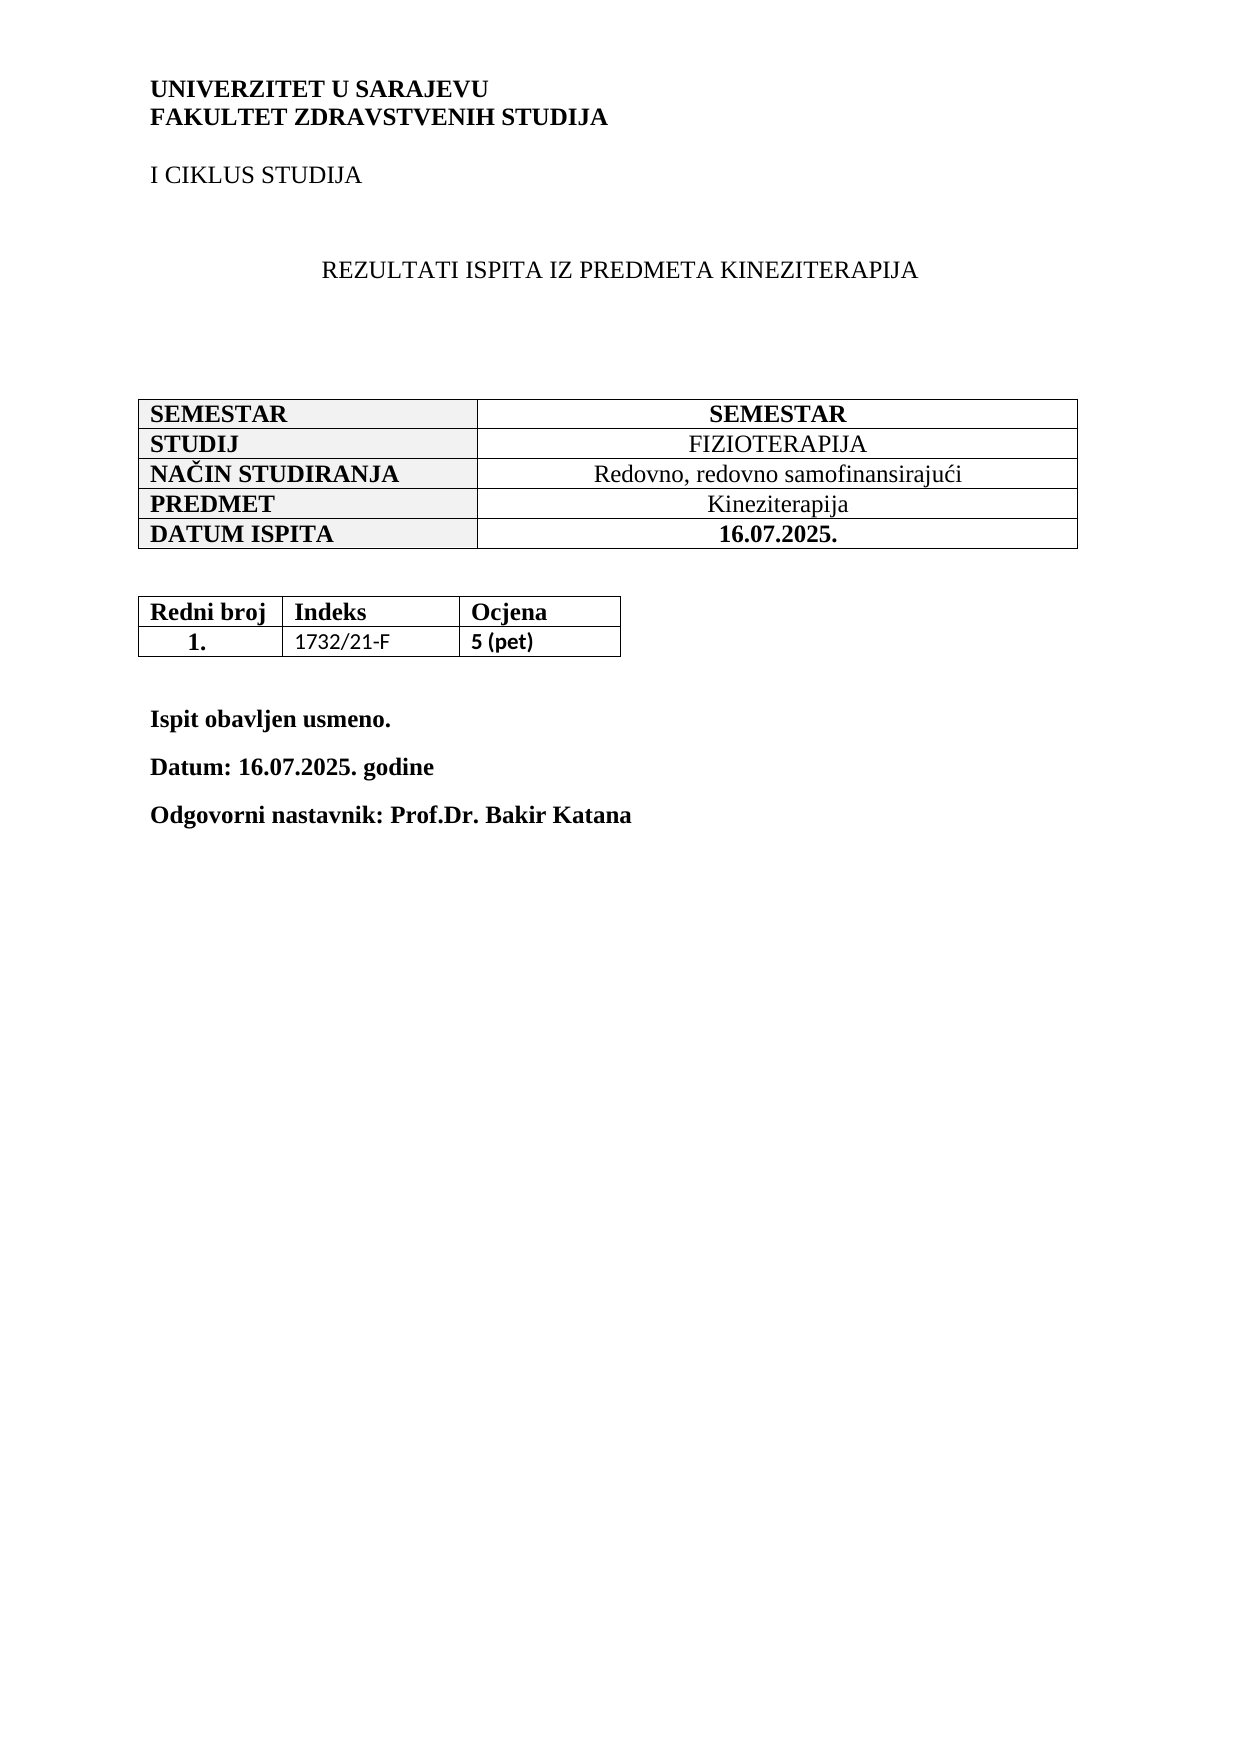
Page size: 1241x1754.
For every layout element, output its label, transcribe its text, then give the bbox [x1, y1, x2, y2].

table_cell 16.07.2025. [478, 519, 1077, 547]
table_header Indeks [283, 597, 459, 626]
table_cell DATUM ISPITA [139, 519, 477, 547]
text Ispit obavljen usmeno. [150, 704, 1090, 733]
table_cell Kineziterapija [478, 489, 1077, 518]
text REZULTATI ISPITA IZ PREDMETA KINEZITERAPIJA [150, 255, 1090, 284]
table_header SEMESTAR [478, 400, 1077, 428]
table_cell NAČIN STUDIRANJA [139, 459, 477, 488]
table_cell [139, 627, 282, 656]
text Odgovorni nastavnik: Prof.Dr. Bakir Katana [150, 800, 1090, 829]
text Datum: 16.07.2025. godine [150, 752, 1090, 781]
table_header Ocjena [460, 597, 620, 626]
table_cell 1732/21-F [283, 627, 459, 656]
table_cell STUDIJ [139, 429, 477, 458]
table_cell Redovno, redovno samofinansirajući [478, 459, 1077, 488]
table_cell FIZIOTERAPIJA [478, 429, 1077, 458]
table_cell 5 (pet) [460, 627, 620, 656]
table_cell PREDMET [139, 489, 477, 518]
table_header Redni broj [139, 597, 282, 626]
text I CIKLUS STUDIJA [150, 160, 1090, 189]
table_header SEMESTAR [139, 400, 477, 428]
